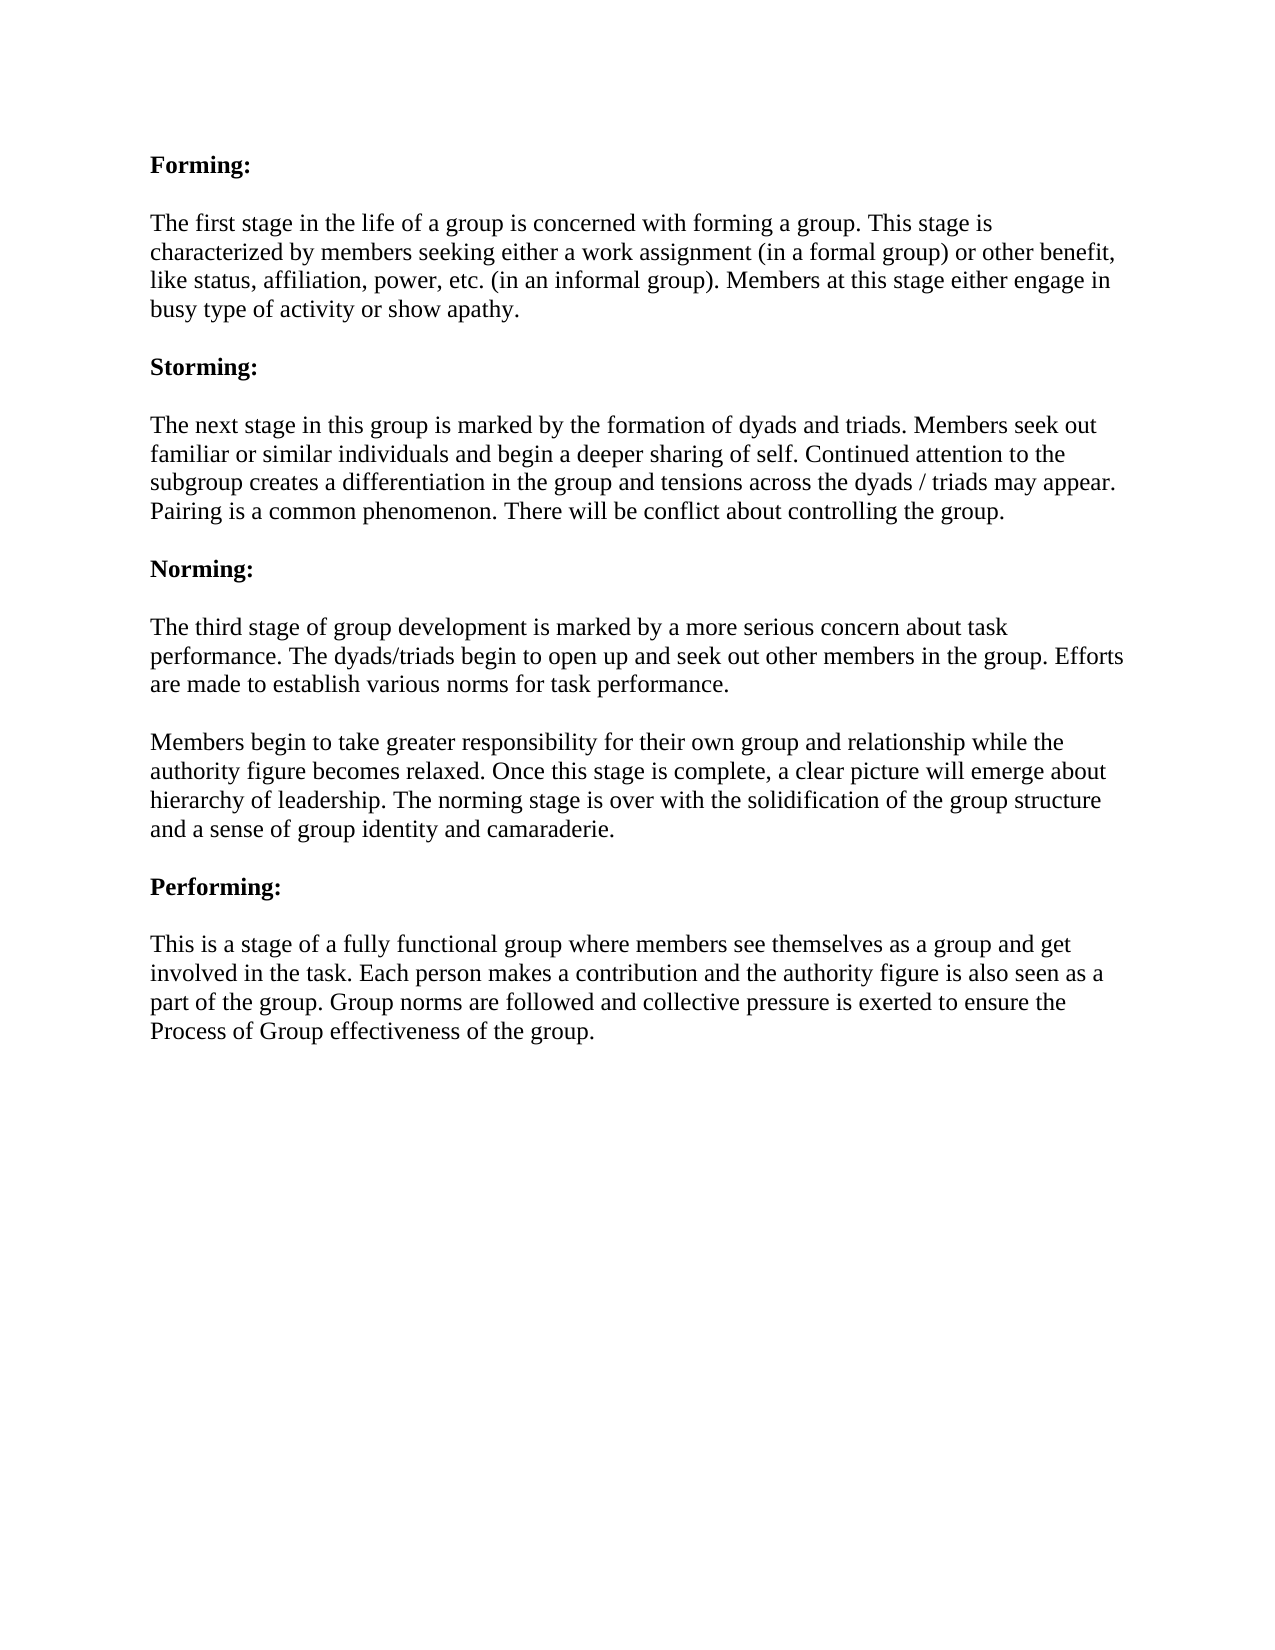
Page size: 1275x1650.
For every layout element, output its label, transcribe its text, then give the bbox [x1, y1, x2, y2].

text This is a stage of a fully functional group where members see themselves as a group and get involved in the task. Each person makes a contribution and the authority figure is also seen as a part of the group. Group norms are followed and collective pressure is exerted to ensure the Process of Group effectiveness of the group. [150, 929, 1125, 1044]
text The next stage in this group is marked by the formation of dyads and triads. Members seek out familiar or similar individuals and begin a deeper sharing of self. Continued attention to the subgroup creates a differentiation in the group and tensions across the dyads / triads may appear. Pairing is a common phenomenon. There will be conflict about controlling the group. [150, 410, 1125, 525]
text The third stage of group development is marked by a more serious concern about task performance. The dyads/triads begin to open up and seek out other members in the group. Efforts are made to establish various norms for task performance. [150, 612, 1125, 698]
text The first stage in the life of a group is concerned with forming a group. This stage is characterized by members seeking either a work assignment (in a formal group) or other benefit, like status, affiliation, power, etc. (in an informal group). Members at this stage either engage in busy type of activity or show apathy. [150, 208, 1125, 323]
text Performing: [150, 872, 1125, 900]
text Forming: [150, 150, 1125, 179]
text Storming: [150, 352, 1125, 381]
text Members begin to take greater responsibility for their own group and relationship while the authority figure becomes relaxed. Once this stage is complete, a clear picture will emerge about hierarchy of leadership. The norming stage is over with the solidification of the group structure and a sense of group identity and camaraderie. [150, 727, 1125, 842]
text Norming: [150, 554, 1125, 583]
